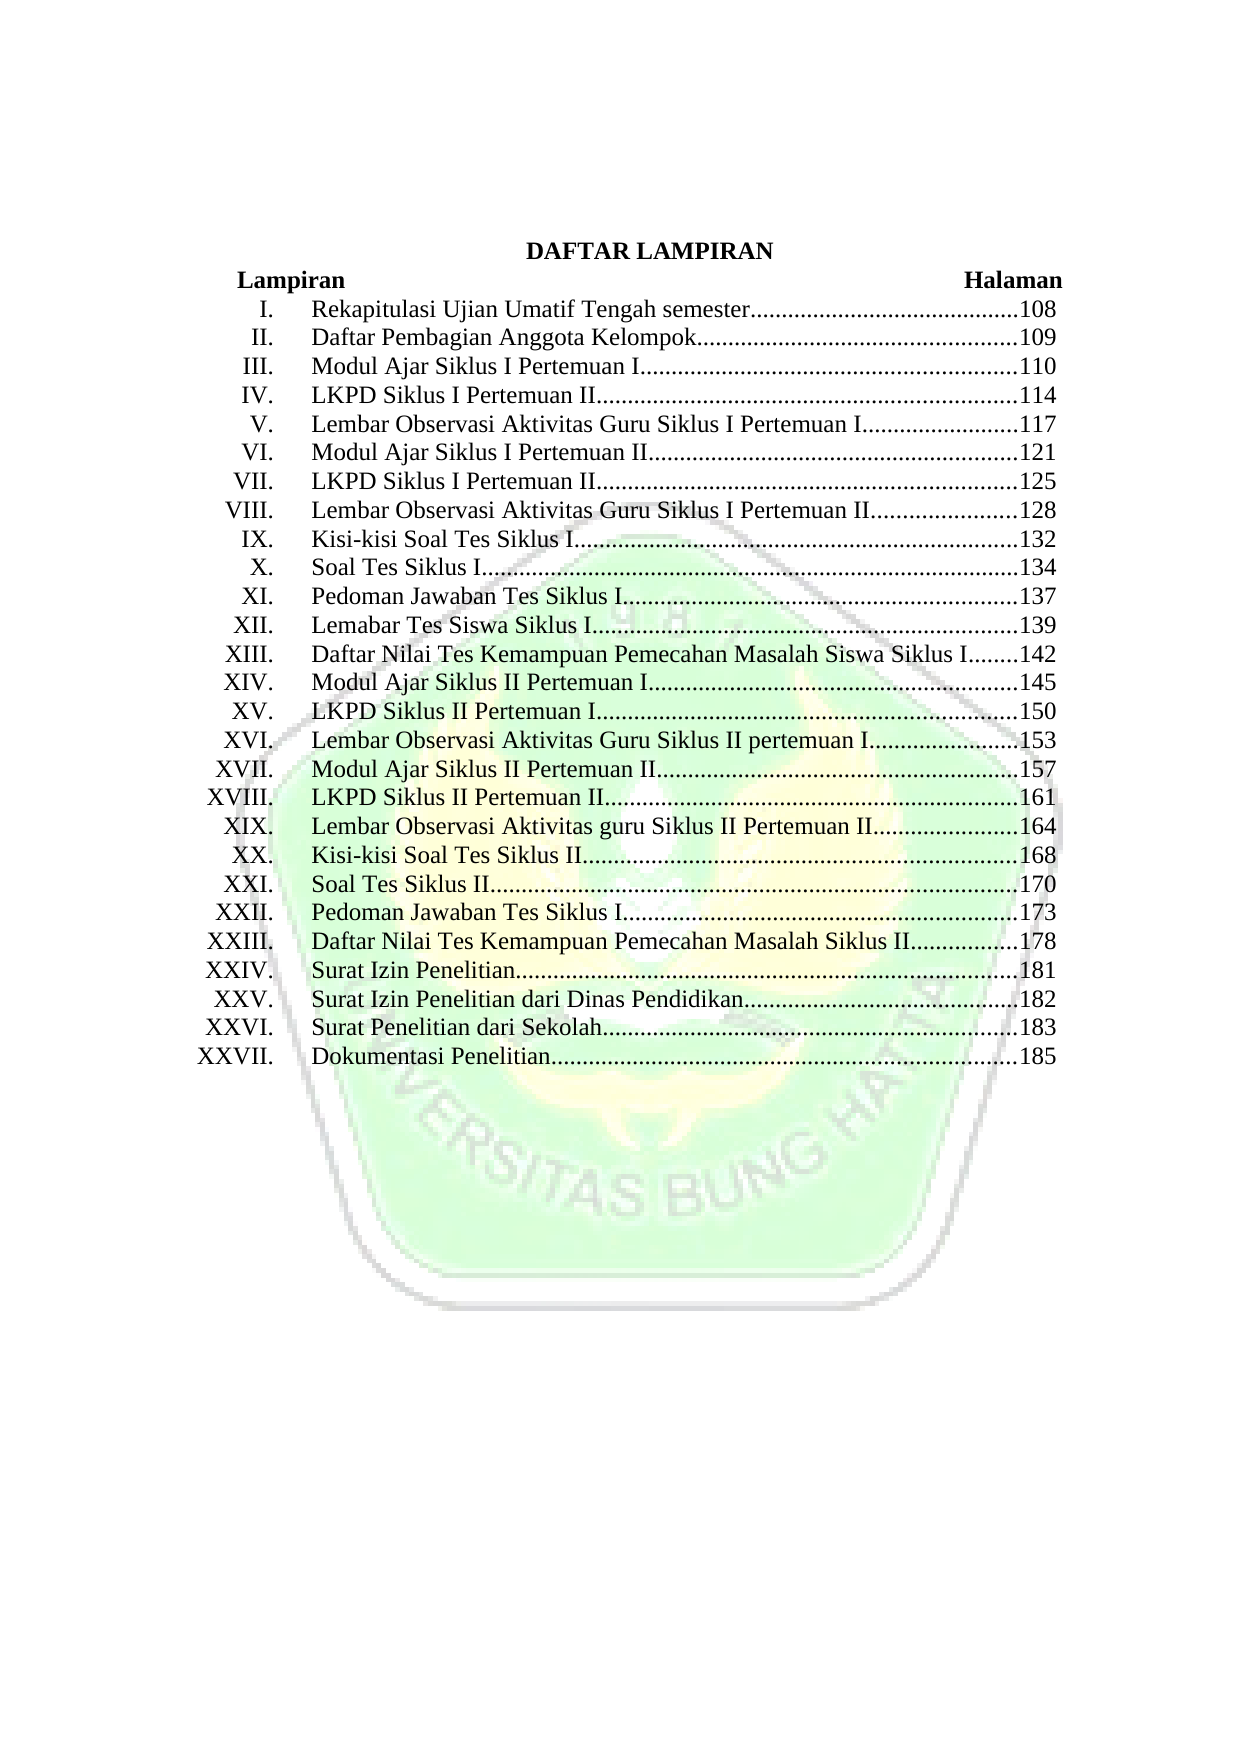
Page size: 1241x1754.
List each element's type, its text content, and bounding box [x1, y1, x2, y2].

list Modul Ajar Siklus II Pertemuan I 145 [274, 667, 1063, 696]
list Kisi-kisi Soal Tes Siklus I 132 [274, 524, 1063, 552]
list Surat Izin Penelitian 181 [274, 955, 1063, 984]
list Lemabar Tes Siswa Siklus I 139 [274, 610, 1063, 639]
list Lampiran Halaman [236, 265, 1063, 294]
list Soal Tes Siklus I 134 [274, 552, 1063, 581]
list Modul Ajar Siklus II Pertemuan II 157 [274, 754, 1063, 782]
list Rekapitulasi Ujian Umatif Tengah semester 108 [274, 294, 1063, 322]
list Soal Tes Siklus II 170 [274, 869, 1063, 897]
list DAFTAR LAMPIRAN [236, 236, 1063, 265]
list Surat Izin Penelitian dari Dinas Pendidikan 182 [274, 984, 1063, 1012]
list Lembar Observasi Aktivitas guru Siklus II Pertemuan II 164 [274, 811, 1063, 840]
list Pedoman Jawaban Tes Siklus I 137 [274, 581, 1063, 610]
list Lembar Observasi Aktivitas Guru Siklus I Pertemuan II 128 [274, 495, 1063, 524]
list Dokumentasi Penelitian 185 [274, 1041, 1063, 1070]
list LKPD Siklus II Pertemuan I 150 [274, 696, 1063, 725]
list Lembar Observasi Aktivitas Guru Siklus II pertemuan I 153 [274, 725, 1063, 754]
list Modul Ajar Siklus I Pertemuan II 121 [274, 437, 1063, 466]
list Lembar Observasi Aktivitas Guru Siklus I Pertemuan I 117 [274, 409, 1063, 437]
list Daftar Nilai Tes Kemampuan Pemecahan Masalah Siswa Siklus I 142 [274, 639, 1063, 667]
list LKPD Siklus I Pertemuan II 125 [274, 466, 1063, 495]
list Modul Ajar Siklus I Pertemuan I 110 [274, 351, 1063, 380]
list Surat Penelitian dari Sekolah 183 [274, 1012, 1063, 1041]
list Kisi-kisi Soal Tes Siklus II 168 [274, 840, 1063, 869]
list LKPD Siklus I Pertemuan II 114 [274, 380, 1063, 409]
list Daftar Nilai Tes Kemampuan Pemecahan Masalah Siklus II 178 [274, 926, 1063, 955]
list Pedoman Jawaban Tes Siklus I 173 [274, 897, 1063, 926]
list LKPD Siklus II Pertemuan II 161 [274, 782, 1063, 811]
list Daftar Pembagian Anggota Kelompok 109 [274, 322, 1063, 351]
